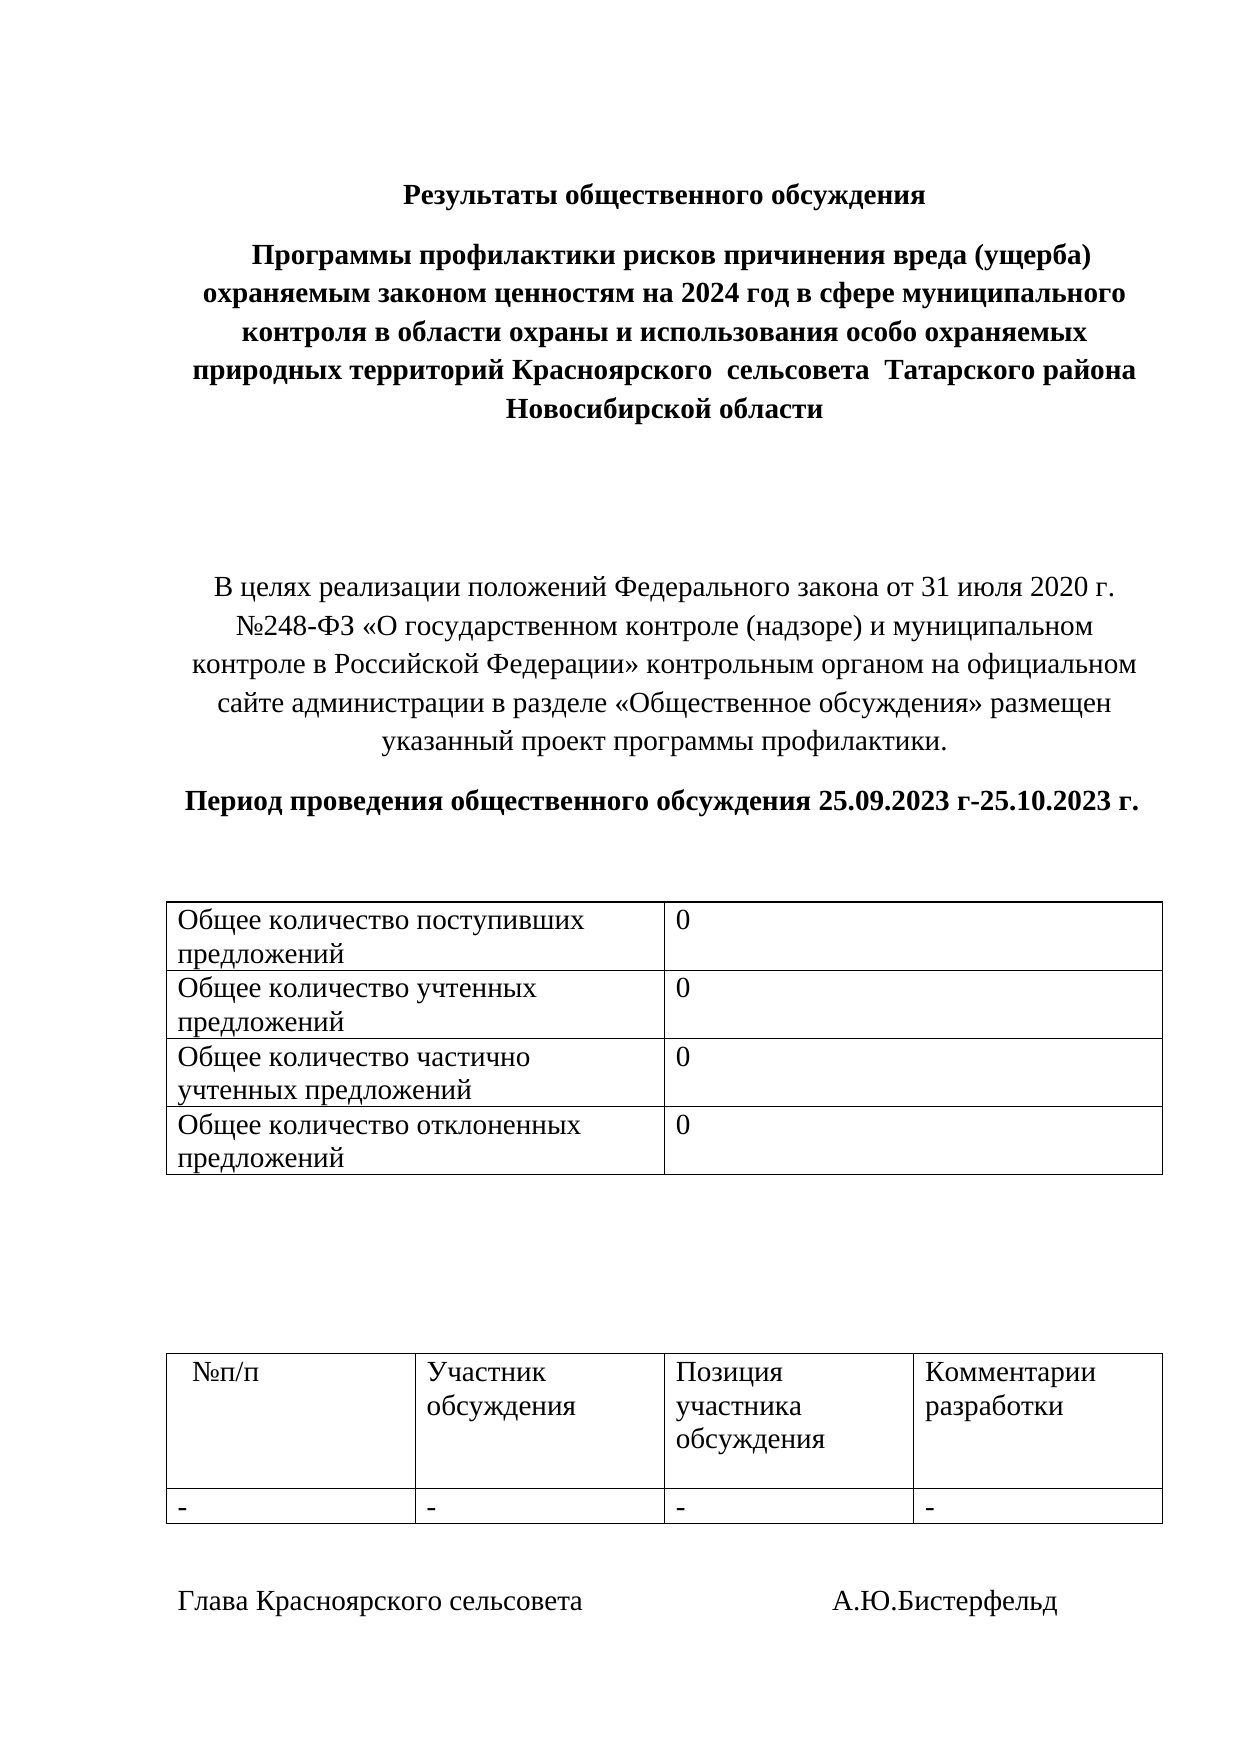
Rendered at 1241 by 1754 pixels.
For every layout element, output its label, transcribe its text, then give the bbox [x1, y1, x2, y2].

table_cell - [914, 1489, 1162, 1523]
text Глава Красноярского сельсовета А.Ю.Бистерфельд [177, 1583, 1152, 1617]
table_cell 0 [665, 1039, 1162, 1106]
table_cell - [416, 1489, 664, 1523]
text Программы профилактики рисков причинения вреда (ущерба) охраняемым законом ценностям на 2024 год в сфере муниципального контроля в области охраны и использования особо охраняемых природных территорий Красноярского сельсовета Татарского района Новосибирской области [177, 237, 1152, 424]
table_cell - [167, 1489, 415, 1523]
text Период проведения общественного обсуждения 25.09.2023 г-25.10.2023 г. [177, 783, 1152, 816]
table_header Участник обсуждения [416, 1354, 664, 1488]
table_header Общее количество поступивших предложений [167, 903, 664, 969]
table_cell 0 [665, 1107, 1162, 1174]
table_header 0 [665, 903, 1162, 969]
table_cell Общее количество учтенных предложений [167, 971, 664, 1038]
text Результаты общественного обсуждения [177, 177, 1152, 211]
table_header №п/п [167, 1354, 415, 1488]
table_cell - [665, 1489, 913, 1523]
table_cell 0 [665, 971, 1162, 1038]
table_cell Общее количество отклоненных предложений [167, 1107, 664, 1174]
table_header Позиция участника обсуждения [665, 1354, 913, 1488]
table_cell Общее количество частично учтенных предложений [167, 1039, 664, 1106]
text В целях реализации положений Федерального закона от 31 июля 2020 г. №248-ФЗ «О государственном контроле (надзоре) и муниципальном контроле в Российской Федерации» контрольным органом на официальном сайте администрации в разделе «Общественное обсуждения» размещен указанный проект программы профилактики. [177, 569, 1152, 757]
table_header Комментарии разработки [914, 1354, 1162, 1488]
